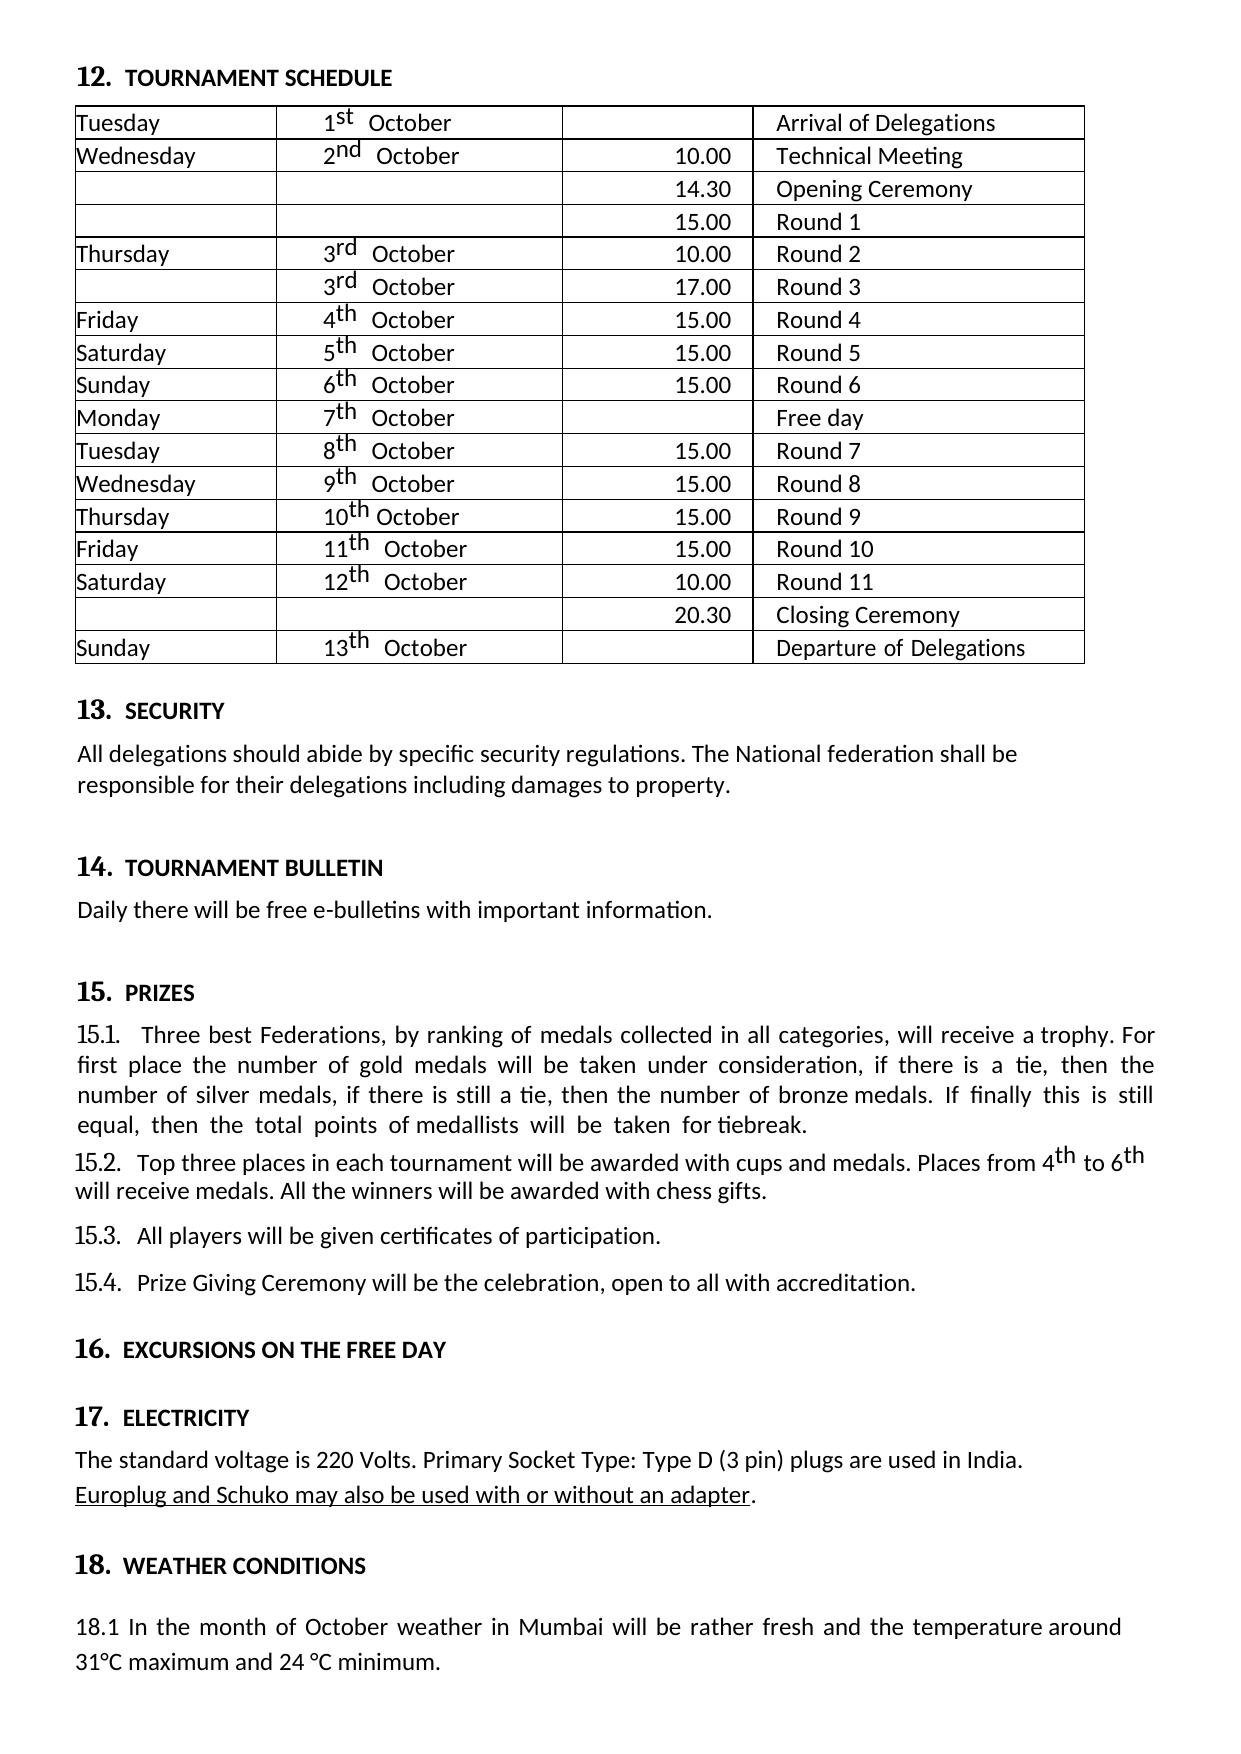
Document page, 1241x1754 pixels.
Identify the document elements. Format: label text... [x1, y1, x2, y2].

text Daily there will be free e-bulletins with important information. [77, 894, 803, 924]
table_cell 15.00 [563, 467, 752, 499]
table_cell Sunday [76, 631, 276, 662]
list ELECTRICITY [75, 1400, 1178, 1434]
table_cell 7th October [277, 401, 562, 433]
table_cell Round 2 [754, 238, 1084, 269]
table_cell 3rd October [277, 270, 562, 302]
table_cell Friday [76, 533, 276, 564]
table_cell Wednesday [76, 467, 276, 499]
table_cell 3rd October [277, 238, 562, 269]
text The standard voltage is 220 Volts. Primary Socket Type: Type D (3 pin) plugs are used in India. Europlug and Schuko may also be used with or without an adapter. [75, 1444, 1094, 1509]
table_cell Thursday [76, 238, 276, 269]
table_cell 2nd October [277, 140, 562, 171]
table_cell Round 8 [754, 467, 1084, 499]
table_cell 20.30 [563, 598, 752, 629]
list Three best Federations, by ranking of medals collected in all categories, will receive a trophy. For first place the number of gold medals will be taken under consideration, if there is a tie, then the number of silver medals, if there is still a tie, then the number of bronze medals. If finally this is still equal, then the total points of medallists will be taken for tiebreak. [77, 1019, 1155, 1140]
table_cell Round 5 [754, 336, 1084, 367]
table_header 1st October [277, 107, 562, 138]
table_cell Departure of Delegations [754, 631, 1084, 662]
table_cell Closing Ceremony [754, 598, 1084, 629]
table_cell 4th October [277, 303, 562, 335]
table_cell Technical Meeting [754, 140, 1084, 171]
table_cell [277, 598, 562, 629]
table_header Arrival of Delegations [754, 107, 1084, 138]
text 18.1 In the month of October weather in Mumbai will be rather fresh and the temperature around 31°C maximum and 24 °C minimum. [75, 1611, 1167, 1677]
table_cell 15.00 [563, 303, 752, 335]
table_cell Round 1 [754, 205, 1084, 236]
table_cell Round 10 [754, 533, 1084, 564]
text All delegations should abide by specific security regulations. The National federation shall be responsible for their delegations including damages to property. [77, 738, 1114, 800]
table_cell 13th October [277, 631, 562, 662]
table_cell Round 11 [754, 565, 1084, 597]
table_cell 11th October [277, 533, 562, 564]
table_cell Round 9 [754, 500, 1084, 531]
table_cell Monday [76, 401, 276, 433]
table_cell 10.00 [563, 238, 752, 269]
table_cell 8th October [277, 434, 562, 466]
table_cell Round 6 [754, 369, 1084, 400]
table_cell 17.00 [563, 270, 752, 302]
table_cell [76, 172, 276, 204]
table_cell Thursday [76, 500, 276, 531]
subtitle WEATHER CONDITIONS [75, 1548, 1178, 1582]
list SECURITY [77, 693, 262, 726]
table_header [563, 107, 752, 138]
table_cell [563, 631, 752, 662]
subtitle EXCURSIONS ON THE FREE DAY [75, 1332, 1178, 1366]
table_cell Round 4 [754, 303, 1084, 335]
table_cell 14.30 [563, 172, 752, 204]
table_cell 15.00 [563, 369, 752, 400]
table_cell Free day [754, 401, 1084, 433]
table_cell 12th October [277, 565, 562, 597]
table_cell 10th October [277, 500, 562, 531]
table_header Tuesday [76, 107, 276, 138]
table_cell 5th October [277, 336, 562, 367]
list Prize Giving Ceremony will be the celebration, open to all with accreditation. [75, 1267, 1178, 1298]
table_cell 6th October [277, 369, 562, 400]
table_cell Saturday [76, 336, 276, 367]
table_cell Tuesday [76, 434, 276, 466]
table_cell Round 7 [754, 434, 1084, 466]
subtitle TOURNAMENT SCHEDULE [77, 60, 474, 94]
table_cell Saturday [76, 565, 276, 597]
table_cell [76, 270, 276, 302]
table_cell 15.00 [563, 500, 752, 531]
table_cell [277, 172, 562, 204]
table_cell [76, 205, 276, 236]
table_cell Opening Ceremony [754, 172, 1084, 204]
list Top three places in each tournament will be awarded with cups and medals. Places from 4th to 6th will receive medals. All the winners will be awarded with chess gifts. [75, 1149, 1155, 1204]
subtitle TOURNAMENT BULLETIN [77, 850, 467, 884]
table_cell 15.00 [563, 533, 752, 564]
table_cell 15.00 [563, 336, 752, 367]
table_cell 9th October [277, 467, 562, 499]
table_cell [76, 598, 276, 629]
table_cell 15.00 [563, 205, 752, 236]
table_cell Sunday [76, 369, 276, 400]
table_cell Wednesday [76, 140, 276, 171]
table_cell [277, 205, 562, 236]
table_cell Round 3 [754, 270, 1084, 302]
table_cell 15.00 [563, 434, 752, 466]
table_cell 10.00 [563, 140, 752, 171]
list All players will be given certificates of participation. [75, 1220, 1178, 1251]
table_cell [563, 401, 752, 433]
subtitle PRIZES [77, 975, 224, 1008]
table_cell Friday [76, 303, 276, 335]
table_cell 10.00 [563, 565, 752, 597]
